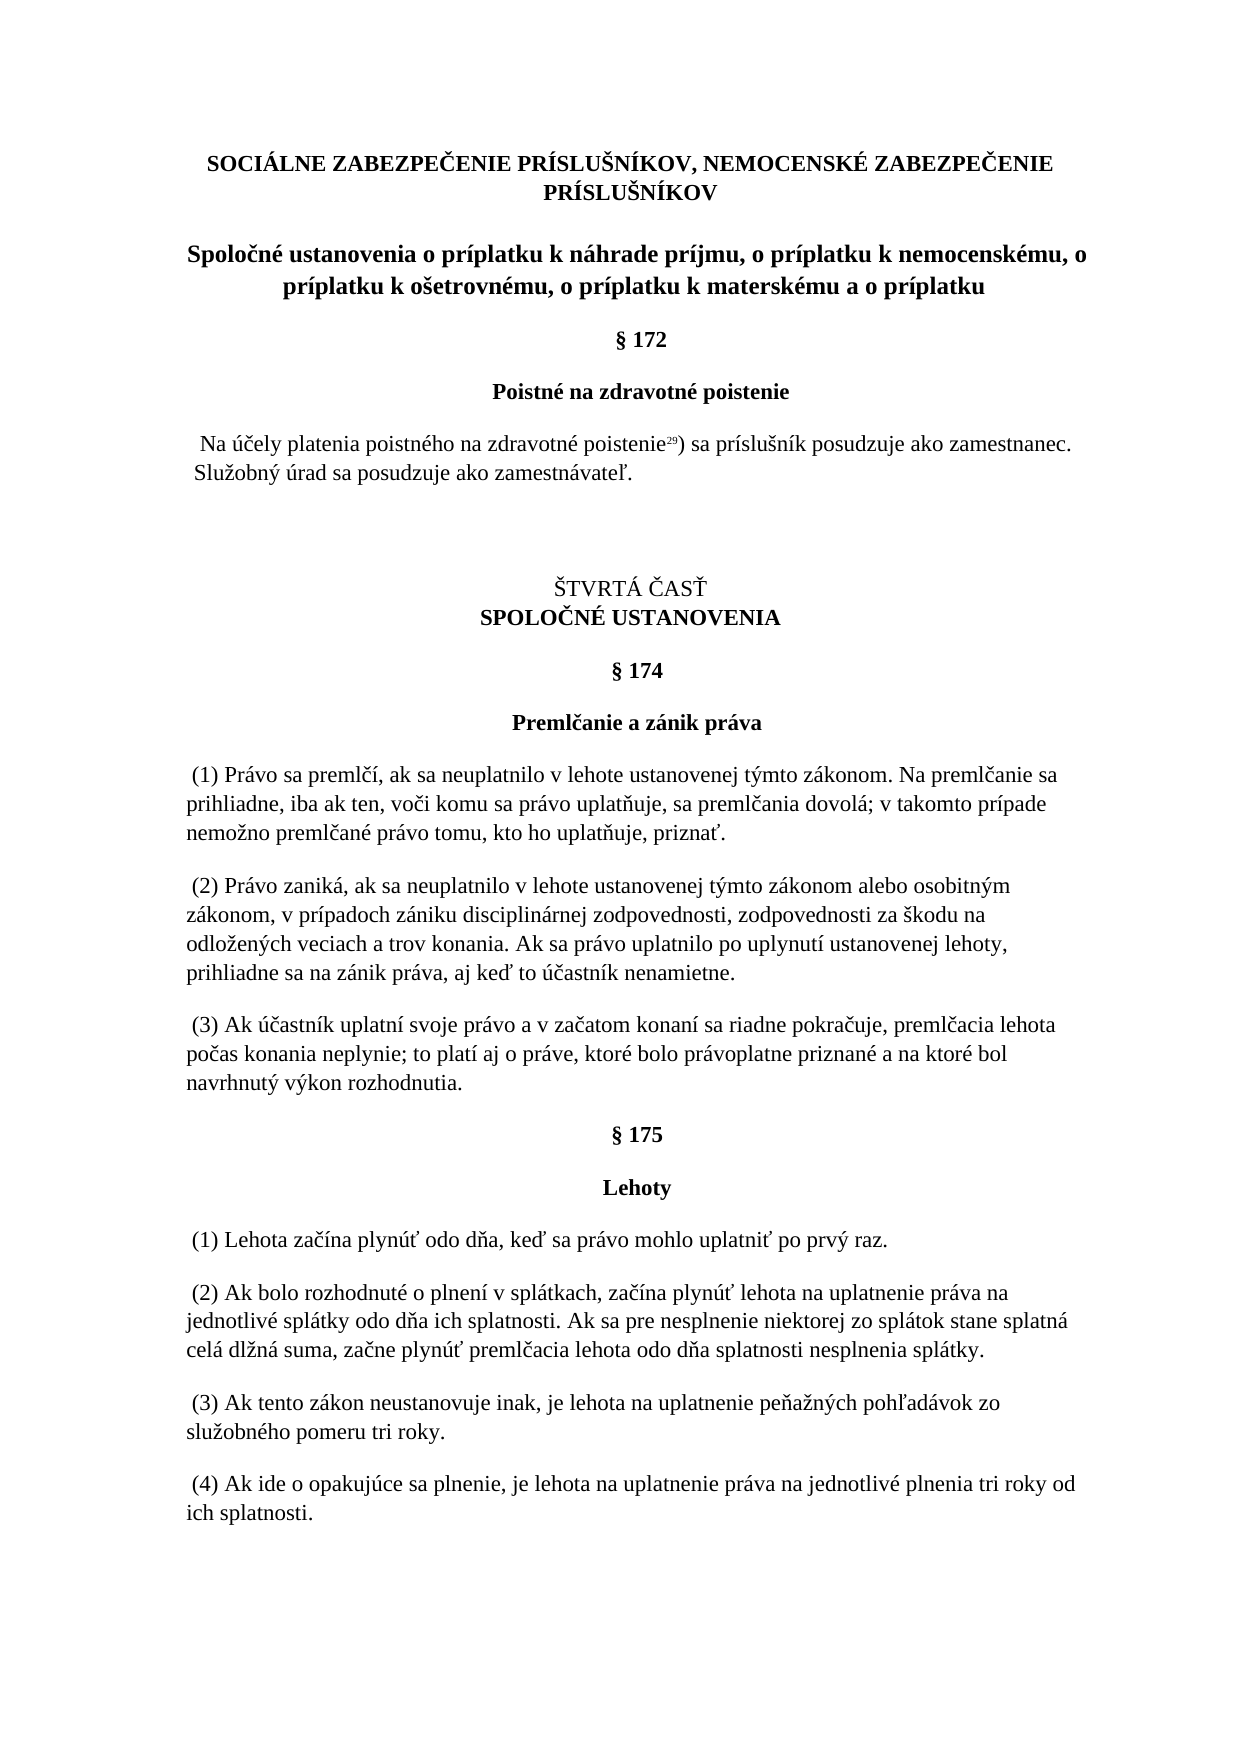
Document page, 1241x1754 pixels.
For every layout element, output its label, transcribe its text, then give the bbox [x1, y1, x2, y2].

text (1) Lehota začína plynúť odo dňa, keď sa právo mohlo uplatniť po prvý raz. [186, 1226, 1090, 1252]
text § 174 [178, 657, 1090, 683]
text Spoločné ustanovenia o príplatku k náhrade príjmu, o príplatku k nemocenskému, o príplatku k ošetrovnému, o príplatku k materskému a o príplatku [178, 239, 1090, 299]
text Premlčanie a zánik práva [178, 709, 1090, 735]
text (3) Ak účastník uplatní svoje právo a v začatom konaní sa riadne pokračuje, premlčacia lehota počas konania neplynie; to platí aj o práve, ktoré bolo právoplatne priznané a na ktoré bol navrhnutý výkon rozhodnutia. [186, 1011, 1090, 1095]
text (3) Ak tento zákon neustanovuje inak, je lehota na uplatnenie peňažných pohľadávok zo služobného pomeru tri roky. [186, 1389, 1090, 1444]
text § 172 [186, 326, 1090, 352]
text (2) Ak bolo rozhodnuté o plnení v splátkach, začína plynúť lehota na uplatnenie práva na jednotlivé splátky odo dňa ich splatnosti. Ak sa pre nesplnenie niektorej zo splátok stane splatná celá dlžná suma, začne plynúť premlčacia lehota odo dňa splatnosti nesplnenia splátky. [186, 1278, 1090, 1363]
text ŠTVRTÁ ČASŤ [170, 575, 1090, 602]
text Lehoty [178, 1174, 1090, 1200]
text Na účely platenia poistného na zdravotné poistenie29) sa príslušník posudzuje ako zamestnanec. Služobný úrad sa posudzuje ako zamestnávateľ. [194, 431, 1090, 486]
text (1) Právo sa premlčí, ak sa neuplatnilo v lehote ustanovenej týmto zákonom. Na premlčanie sa prihliadne, iba ak ten, voči komu sa právo uplatňuje, sa premlčania dovolá; v takomto prípade nemožno premlčané právo tomu, kto ho uplatňuje, priznať. [186, 761, 1090, 846]
text SPOLOČNÉ USTANOVENIA [170, 604, 1090, 631]
text Poistné na zdravotné poistenie [186, 378, 1090, 404]
text (2) Právo zaniká, ak sa neuplatnilo v lehote ustanovenej týmto zákonom alebo osobitným zákonom, v prípadoch zániku disciplinárnej zodpovednosti, zodpovednosti za škodu na odložených veciach a trov konania. Ak sa právo uplatnilo po uplynutí ustanovenej lehoty, prihliadne sa na zánik práva, aj keď to účastník nenamietne. [186, 872, 1090, 985]
text SOCIÁLNE ZABEZPEČENIE PRÍSLUŠNÍKOV, NEMOCENSKÉ ZABEZPEČENIE PRÍSLUŠNÍKOV [170, 150, 1090, 205]
text (4) Ak ide o opakujúce sa plnenie, je lehota na uplatnenie práva na jednotlivé plnenia tri roky od ich splatnosti. [186, 1470, 1090, 1526]
text § 175 [178, 1121, 1090, 1148]
